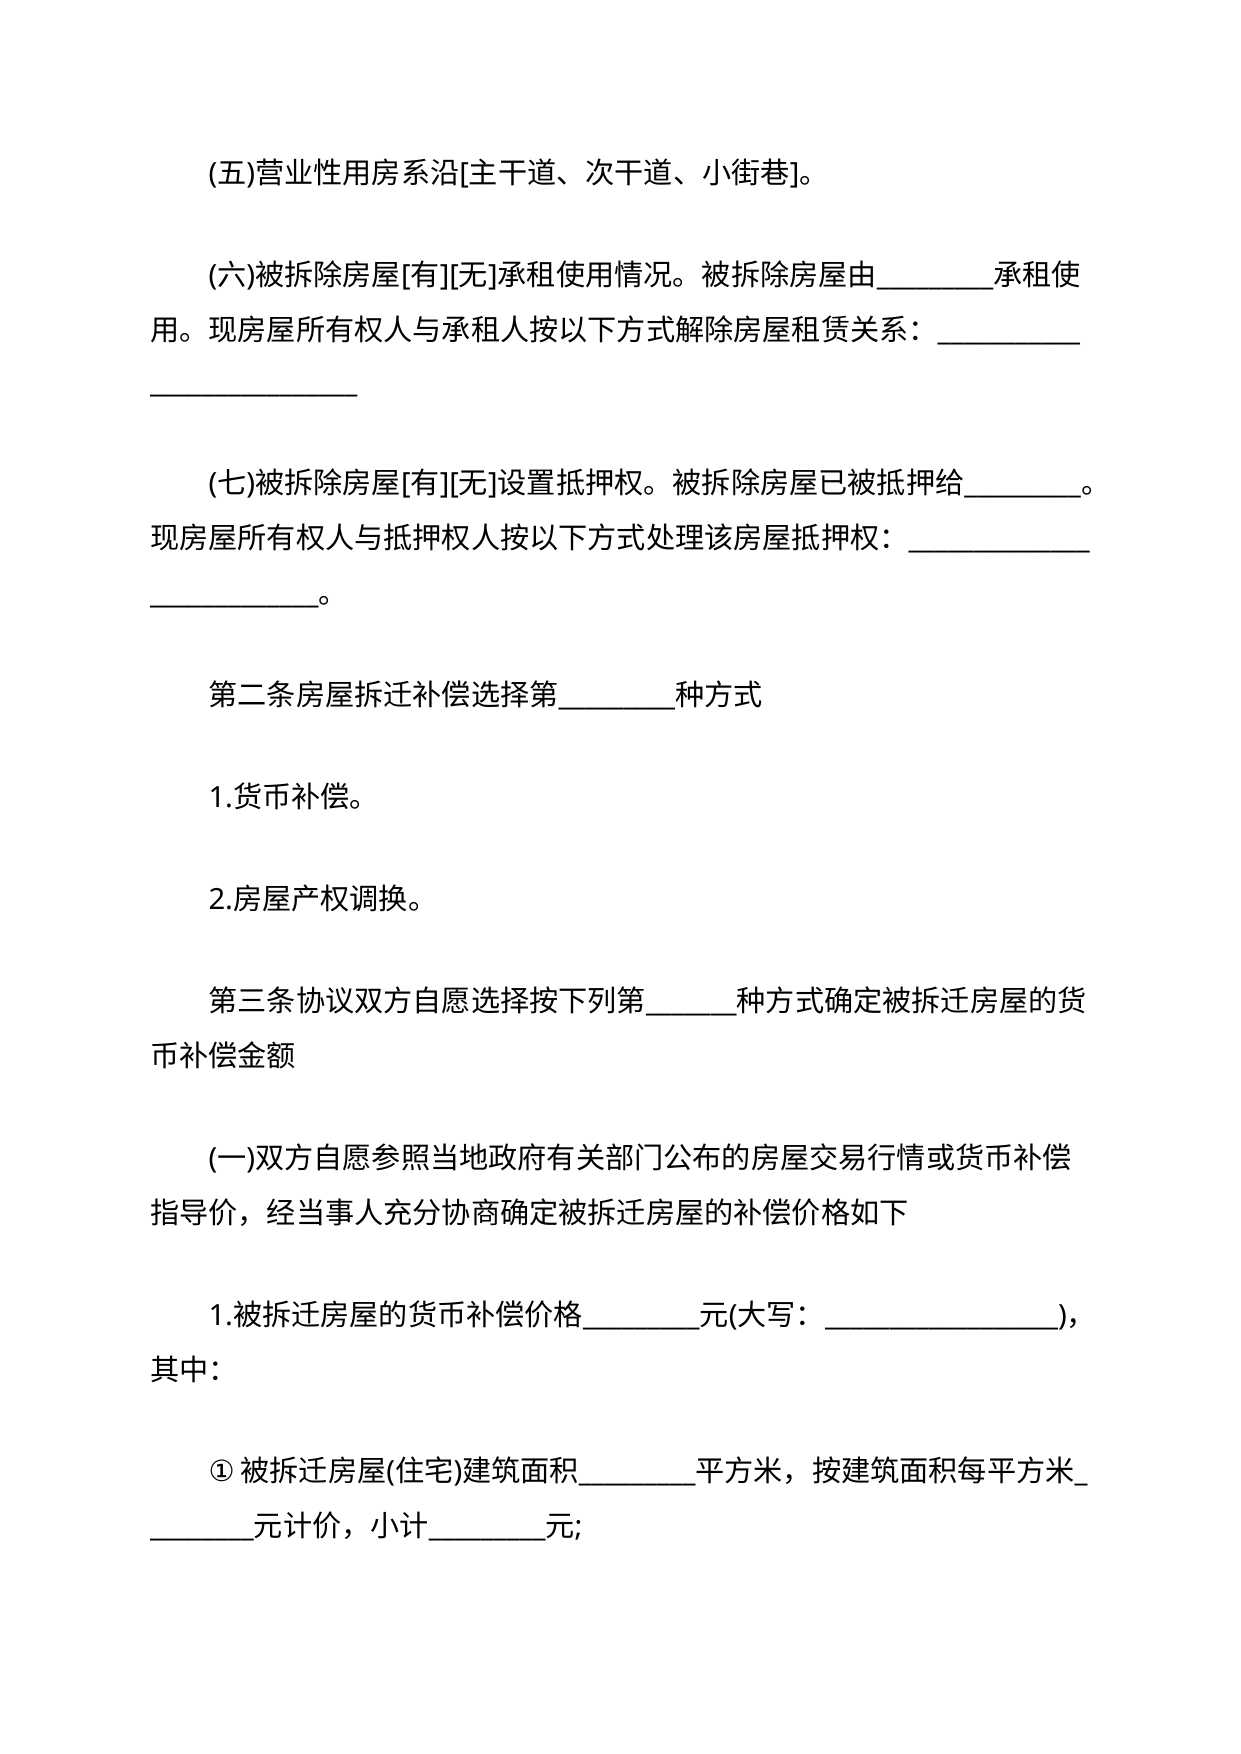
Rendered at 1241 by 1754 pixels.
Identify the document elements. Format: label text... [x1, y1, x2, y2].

text 第三条协议双方自愿选择按下列第_______种方式确定被拆迁房屋的货币补偿金额 [150, 978, 1090, 1075]
text 1.货币补偿。 [150, 774, 1090, 816]
text (五)营业性用房系沿[主干道、次干道、小街巷]。 [150, 150, 1090, 192]
text (七)被拆除房屋[有][无]设置抵押权。被拆除房屋已被抵押给_________。现房屋所有权人与抵押权人按以下方式处理该房屋抵押权：___________________________。 [150, 460, 1090, 612]
text (六)被拆除房屋[有][无]承租使用情况。被拆除房屋由_________承租使用。现房屋所有权人与承租人按以下方式解除房屋租赁关系：___________________________ [150, 252, 1090, 401]
text 2.房屋产权调换。 [150, 876, 1090, 918]
text 第二条房屋拆迁补偿选择第_________种方式 [150, 672, 1090, 714]
text 1.被拆迁房屋的货币补偿价格_________元(大写：__________________)，其中： [150, 1291, 1090, 1388]
text ①被拆迁房屋(住宅)建筑面积_________平方米，按建筑面积每平方米_________元计价，小计_________元; [150, 1448, 1090, 1545]
text (一)双方自愿参照当地政府有关部门公布的房屋交易行情或货币补偿指导价，经当事人充分协商确定被拆迁房屋的补偿价格如下 [150, 1134, 1090, 1232]
